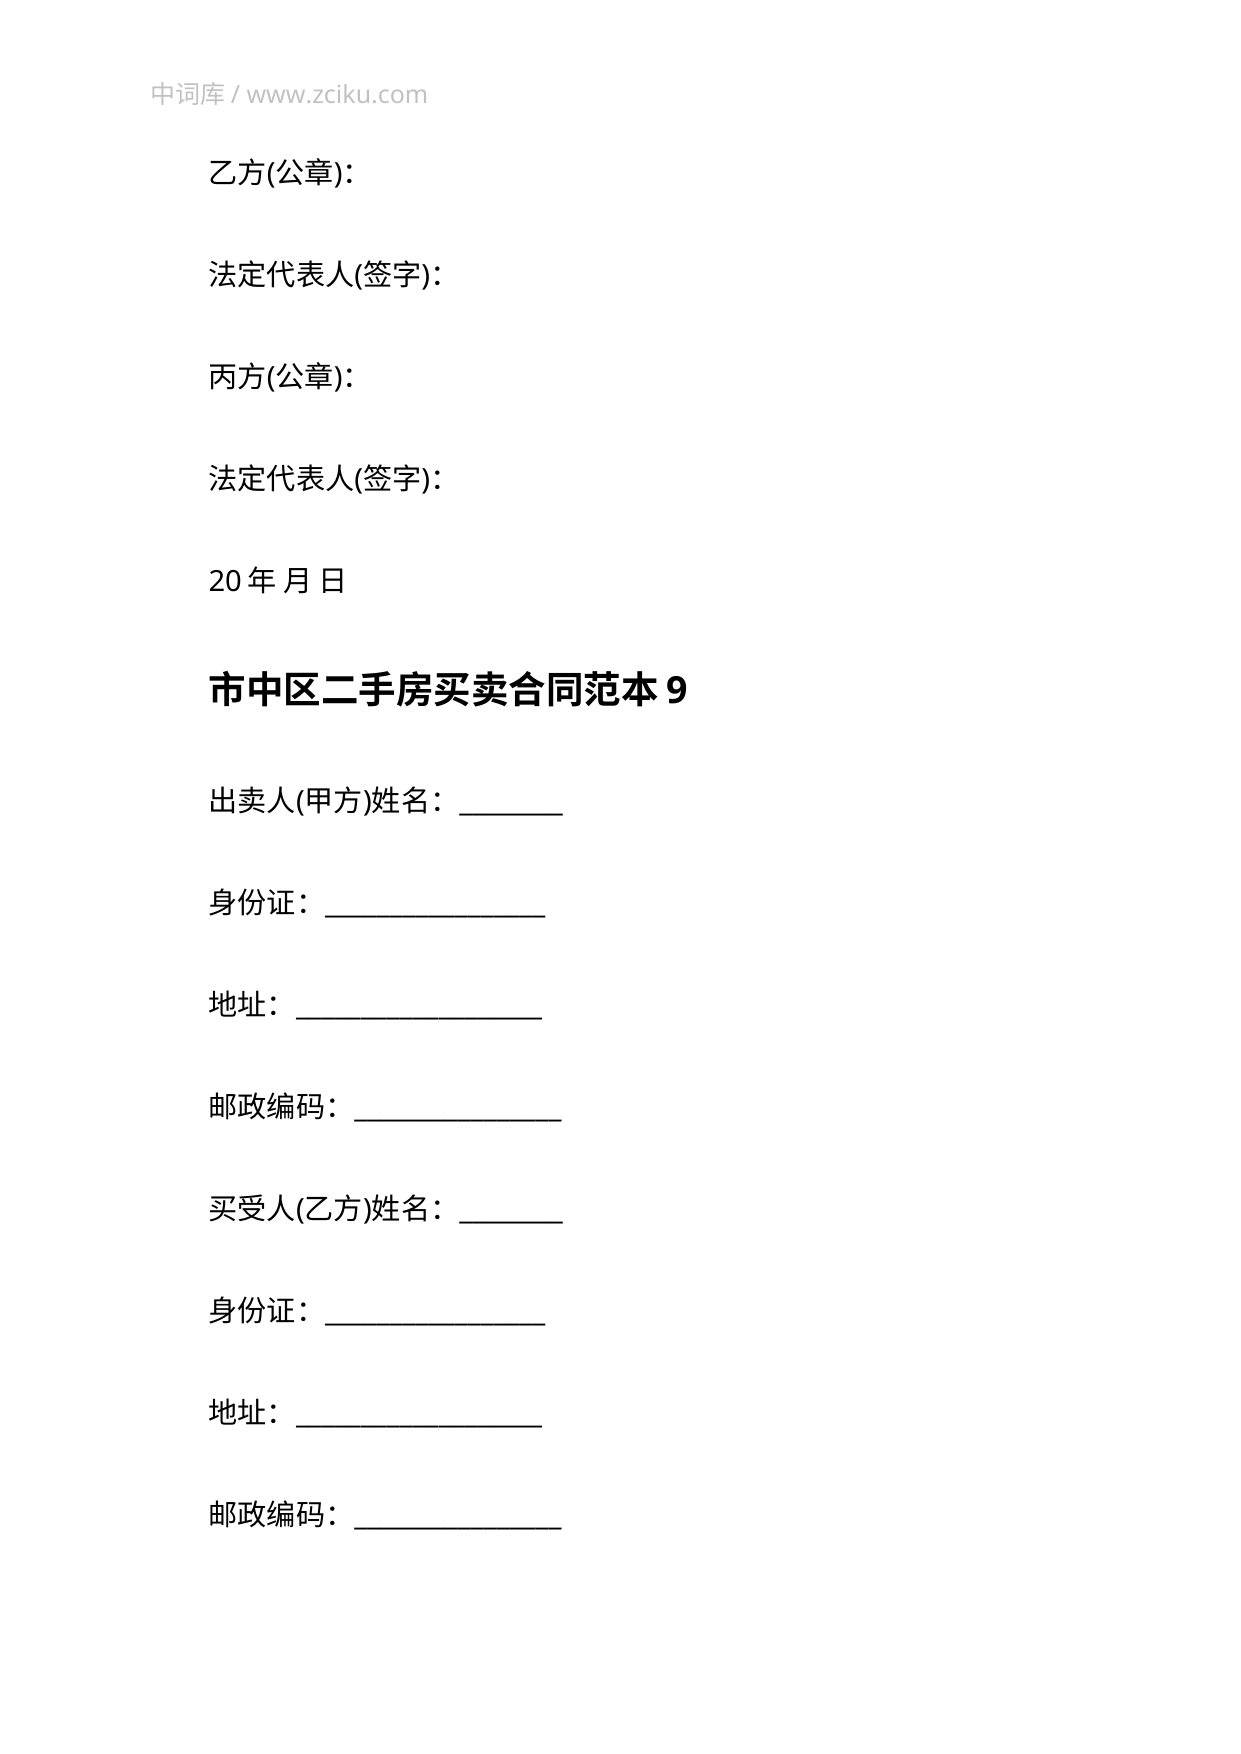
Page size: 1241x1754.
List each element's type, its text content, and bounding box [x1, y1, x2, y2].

text 邮政编码：________________ [150, 1083, 1090, 1126]
text 法定代表人(签字)： [150, 252, 1090, 294]
text 丙方(公章)： [150, 354, 1090, 396]
text 出卖人(甲方)姓名：________ [150, 777, 1090, 820]
text 身份证：_________________ [150, 879, 1090, 922]
text 乙方(公章)： [150, 150, 1090, 192]
text 邮政编码：________________ [150, 1491, 1090, 1534]
text 地址：___________________ [150, 981, 1090, 1024]
text 买受人(乙方)姓名：________ [150, 1185, 1090, 1228]
text 身份证：_________________ [150, 1287, 1090, 1330]
text 市中区二手房买卖合同范本9 [150, 660, 1090, 714]
text 法定代表人(签字)： [150, 456, 1090, 498]
text 20年 月 日 [150, 558, 1090, 600]
text 地址：___________________ [150, 1389, 1090, 1432]
